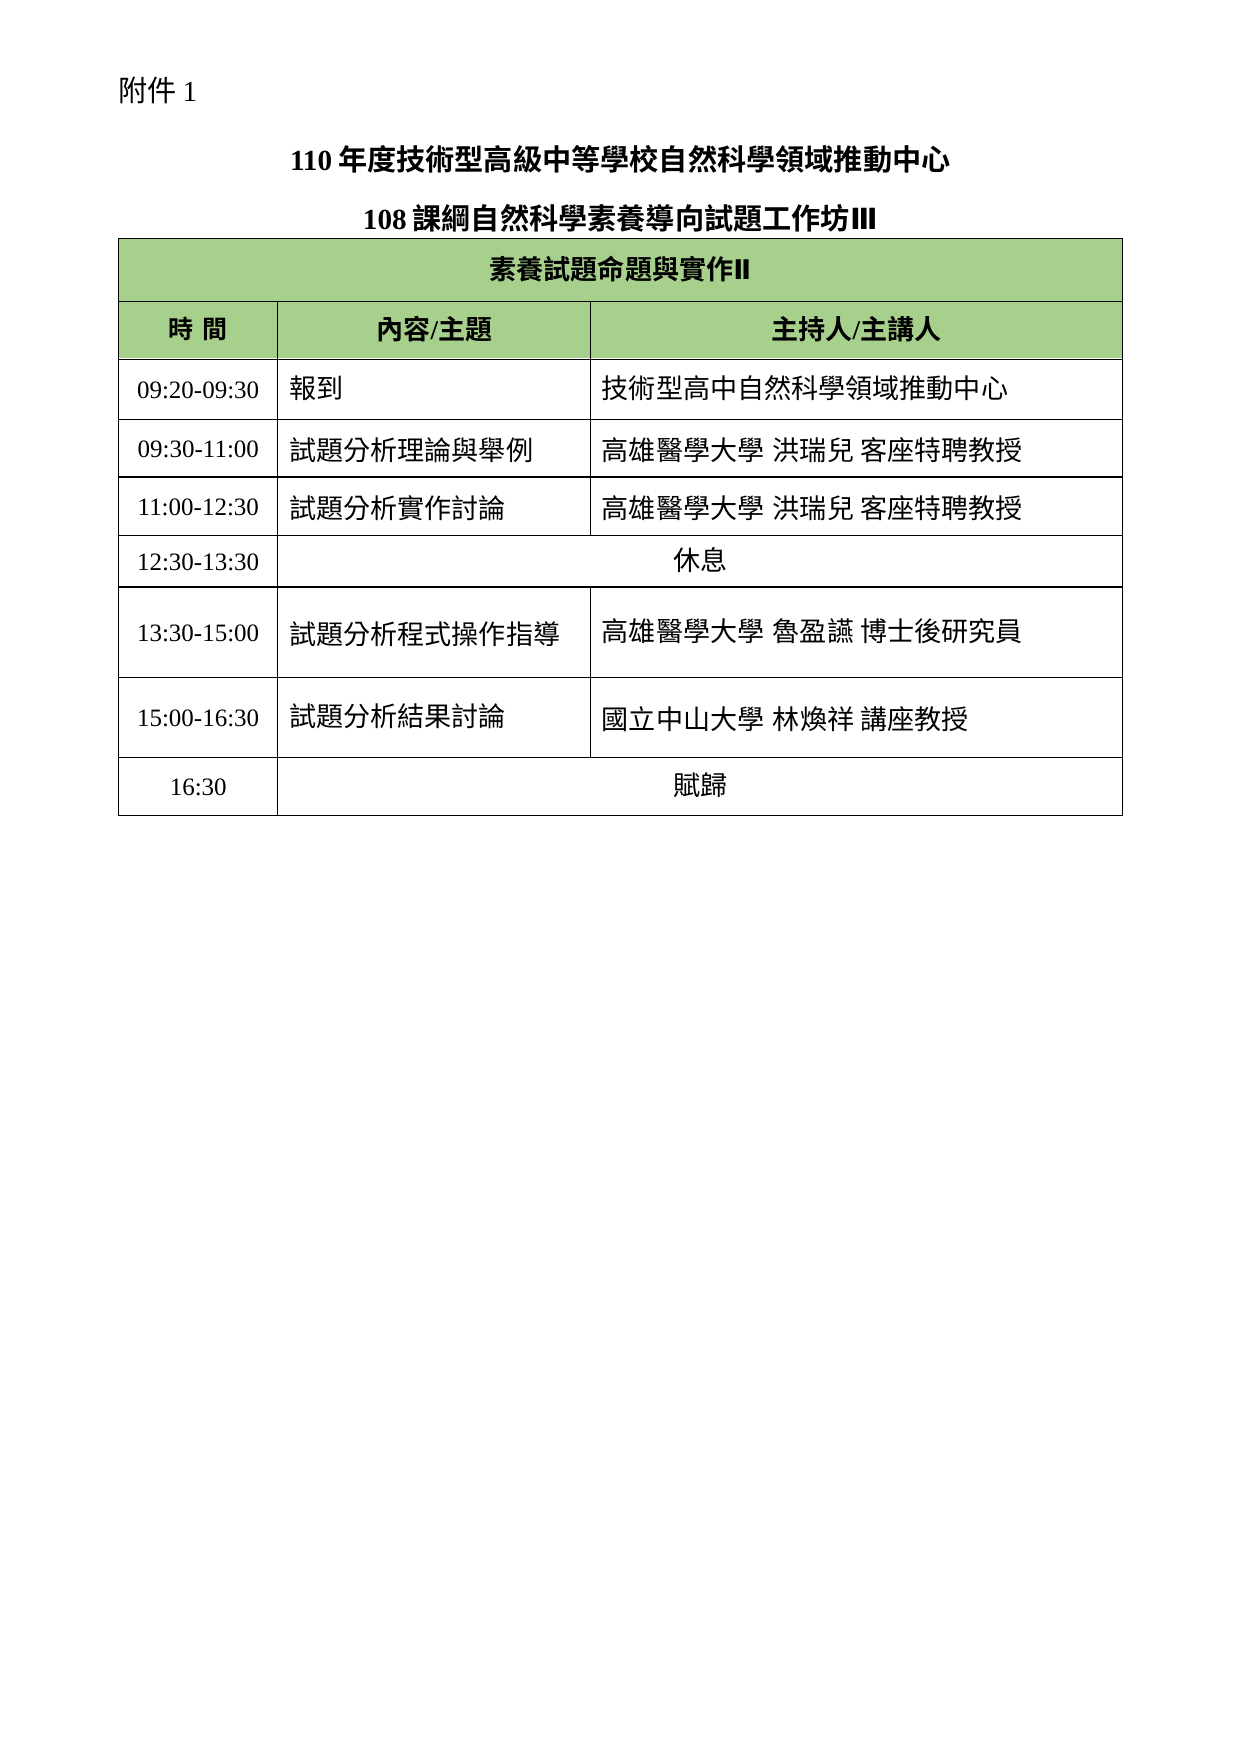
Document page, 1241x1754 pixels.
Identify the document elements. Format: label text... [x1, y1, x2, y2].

table_cell 內容/主題 [278, 302, 590, 358]
table_cell 試題分析實作討論 [278, 478, 590, 535]
table_cell 13:30-15:00 [119, 588, 277, 677]
table_cell 試題分析結果討論 [278, 678, 590, 757]
table_cell 高雄醫學大學 洪瑞兒 客座特聘教授 [591, 478, 1122, 535]
table_cell 技術型高中自然科學領域推動中心 [591, 360, 1122, 419]
text 108課綱自然科學素養導向試題工作坊Ⅲ [118, 196, 1122, 238]
table_cell 試題分析程式操作指導 [278, 588, 590, 677]
table_cell 15:00-16:30 [119, 678, 277, 757]
table_cell 16:30 [119, 758, 277, 815]
table_cell 報到 [278, 360, 590, 419]
table_cell 賦歸 [278, 758, 1122, 815]
table_cell 主持人/主講人 [591, 302, 1122, 358]
table_cell 12:30-13:30 [119, 536, 277, 586]
table_cell 09:30-11:00 [119, 420, 277, 476]
table_cell 11:00-12:30 [119, 478, 277, 535]
table_header 素養試題命題與實作Ⅱ [119, 239, 1122, 301]
table_cell 休息 [278, 536, 1122, 586]
table_cell 國立中山大學 林煥祥 講座教授 [591, 678, 1122, 757]
text 110年度技術型高級中等學校自然科學領域推動中心 [118, 143, 1122, 177]
table_cell 試題分析理論與舉例 [278, 420, 590, 476]
table_cell 時 間 [119, 302, 277, 358]
table_cell 高雄醫學大學 魯盈讌 博士後研究員 [591, 588, 1122, 677]
table_cell 高雄醫學大學 洪瑞兒 客座特聘教授 [591, 420, 1122, 476]
table_cell 09:20-09:30 [119, 360, 277, 419]
